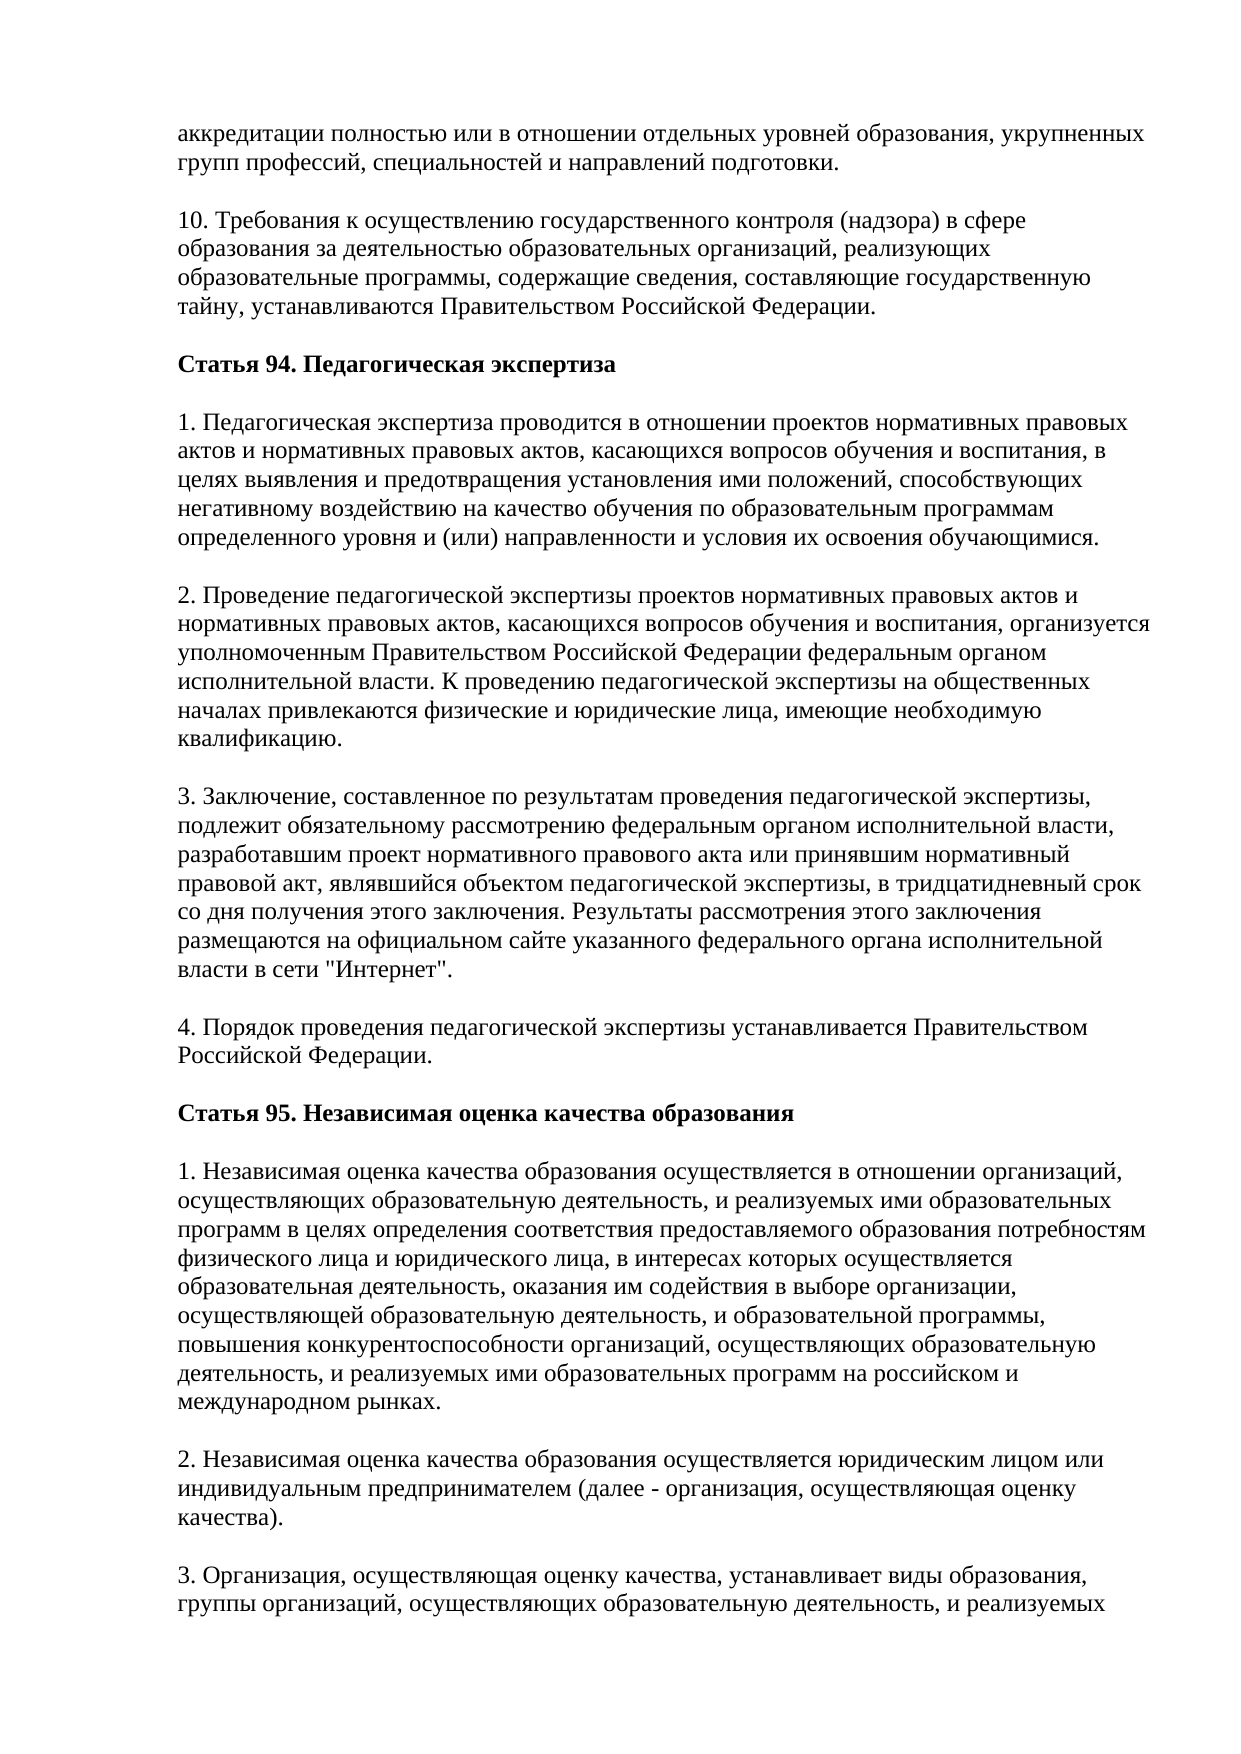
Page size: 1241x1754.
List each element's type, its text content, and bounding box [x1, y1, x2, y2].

text 1. Независимая оценка качества образования осуществляется в отношении организаций, осуществляющих образовательную деятельность, и реализуемых ими образовательных программ в целях определения соответствия предоставляемого образования потребностям физического лица и юридического лица, в интересах которых осуществляется образовательная деятельность, оказания им содействия в выборе организации, осуществляющей образовательную деятельность, и образовательной программы, повышения конкурентоспособности организаций, осуществляющих образовательную деятельность, и реализуемых ими образовательных программ на российском и международном рынках. [177, 1156, 1152, 1415]
text 3. Заключение, составленное по результатам проведения педагогической экспертизы, подлежит обязательному рассмотрению федеральным органом исполнительной власти, разработавшим проект нормативного правового акта или принявшим нормативный правовой акт, являвшийся объектом педагогической экспертизы, в тридцатидневный срок со дня получения этого заключения. Результаты рассмотрения этого заключения размещаются на официальном сайте указанного федерального органа исполнительной власти в сети "Интернет". [177, 781, 1152, 983]
text 2. Проведение педагогической экспертизы проектов нормативных правовых актов и нормативных правовых актов, касающихся вопросов обучения и воспитания, организуется уполномоченным Правительством Российской Федерации федеральным органом исполнительной власти. К проведению педагогической экспертизы на общественных началах привлекаются физические и юридические лица, имеющие необходимую квалификацию. [177, 580, 1152, 752]
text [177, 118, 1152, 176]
text Статья 95. Независимая оценка качества образования [177, 1098, 1152, 1127]
text 10. Требования к осуществлению государственного контроля (надзора) в сфере образования за деятельностью образовательных организаций, реализующих образовательные программы, содержащие сведения, составляющие государственную тайну, устанавливаются Правительством Российской Федерации. [177, 205, 1152, 320]
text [177, 1560, 1152, 1617]
text 4. Порядок проведения педагогической экспертизы устанавливается Правительством Российской Федерации. [177, 1012, 1152, 1069]
text 2. Независимая оценка качества образования осуществляется юридическим лицом или индивидуальным предпринимателем (далее - организация, осуществляющая оценку качества). [177, 1444, 1152, 1531]
text 1. Педагогическая экспертиза проводится в отношении проектов нормативных правовых актов и нормативных правовых актов, касающихся вопросов обучения и воспитания, в целях выявления и предотвращения установления ими положений, способствующих негативному воздействию на качество обучения по образовательным программам определенного уровня и (или) направленности и условия их освоения обучающимися. [177, 407, 1152, 551]
text Статья 94. Педагогическая экспертиза [177, 349, 1152, 378]
